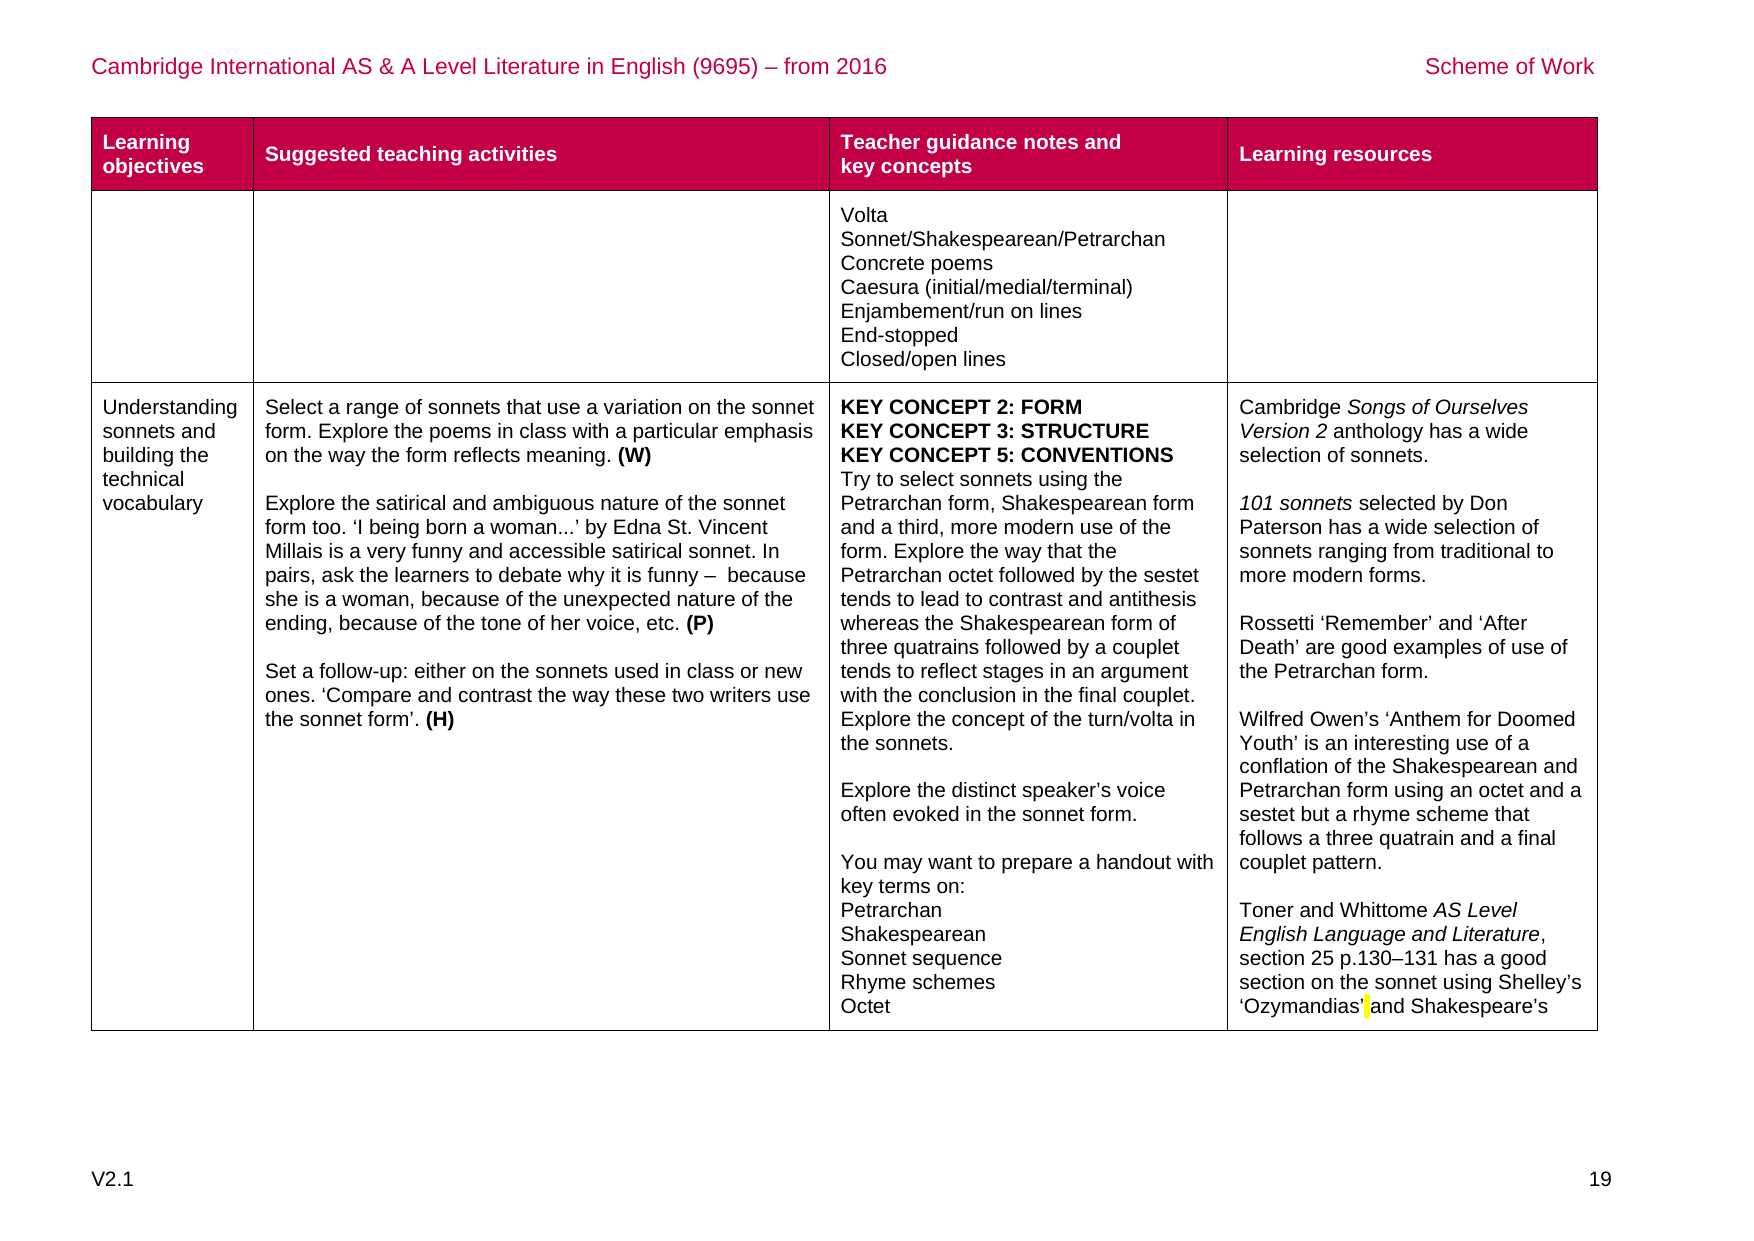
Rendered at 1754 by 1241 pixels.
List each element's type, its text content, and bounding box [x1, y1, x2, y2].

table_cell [1228, 383, 1597, 1029]
table_header Learning resources [1228, 118, 1597, 190]
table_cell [254, 383, 829, 1029]
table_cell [830, 191, 1227, 382]
table_header Teacher guidance notes and key concepts [830, 118, 1227, 190]
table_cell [92, 191, 253, 382]
table_header Suggested teaching activities [254, 118, 829, 190]
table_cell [254, 191, 829, 382]
table_header Learning objectives [92, 118, 253, 190]
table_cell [1228, 191, 1597, 382]
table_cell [92, 383, 253, 1029]
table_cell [830, 383, 1227, 1029]
